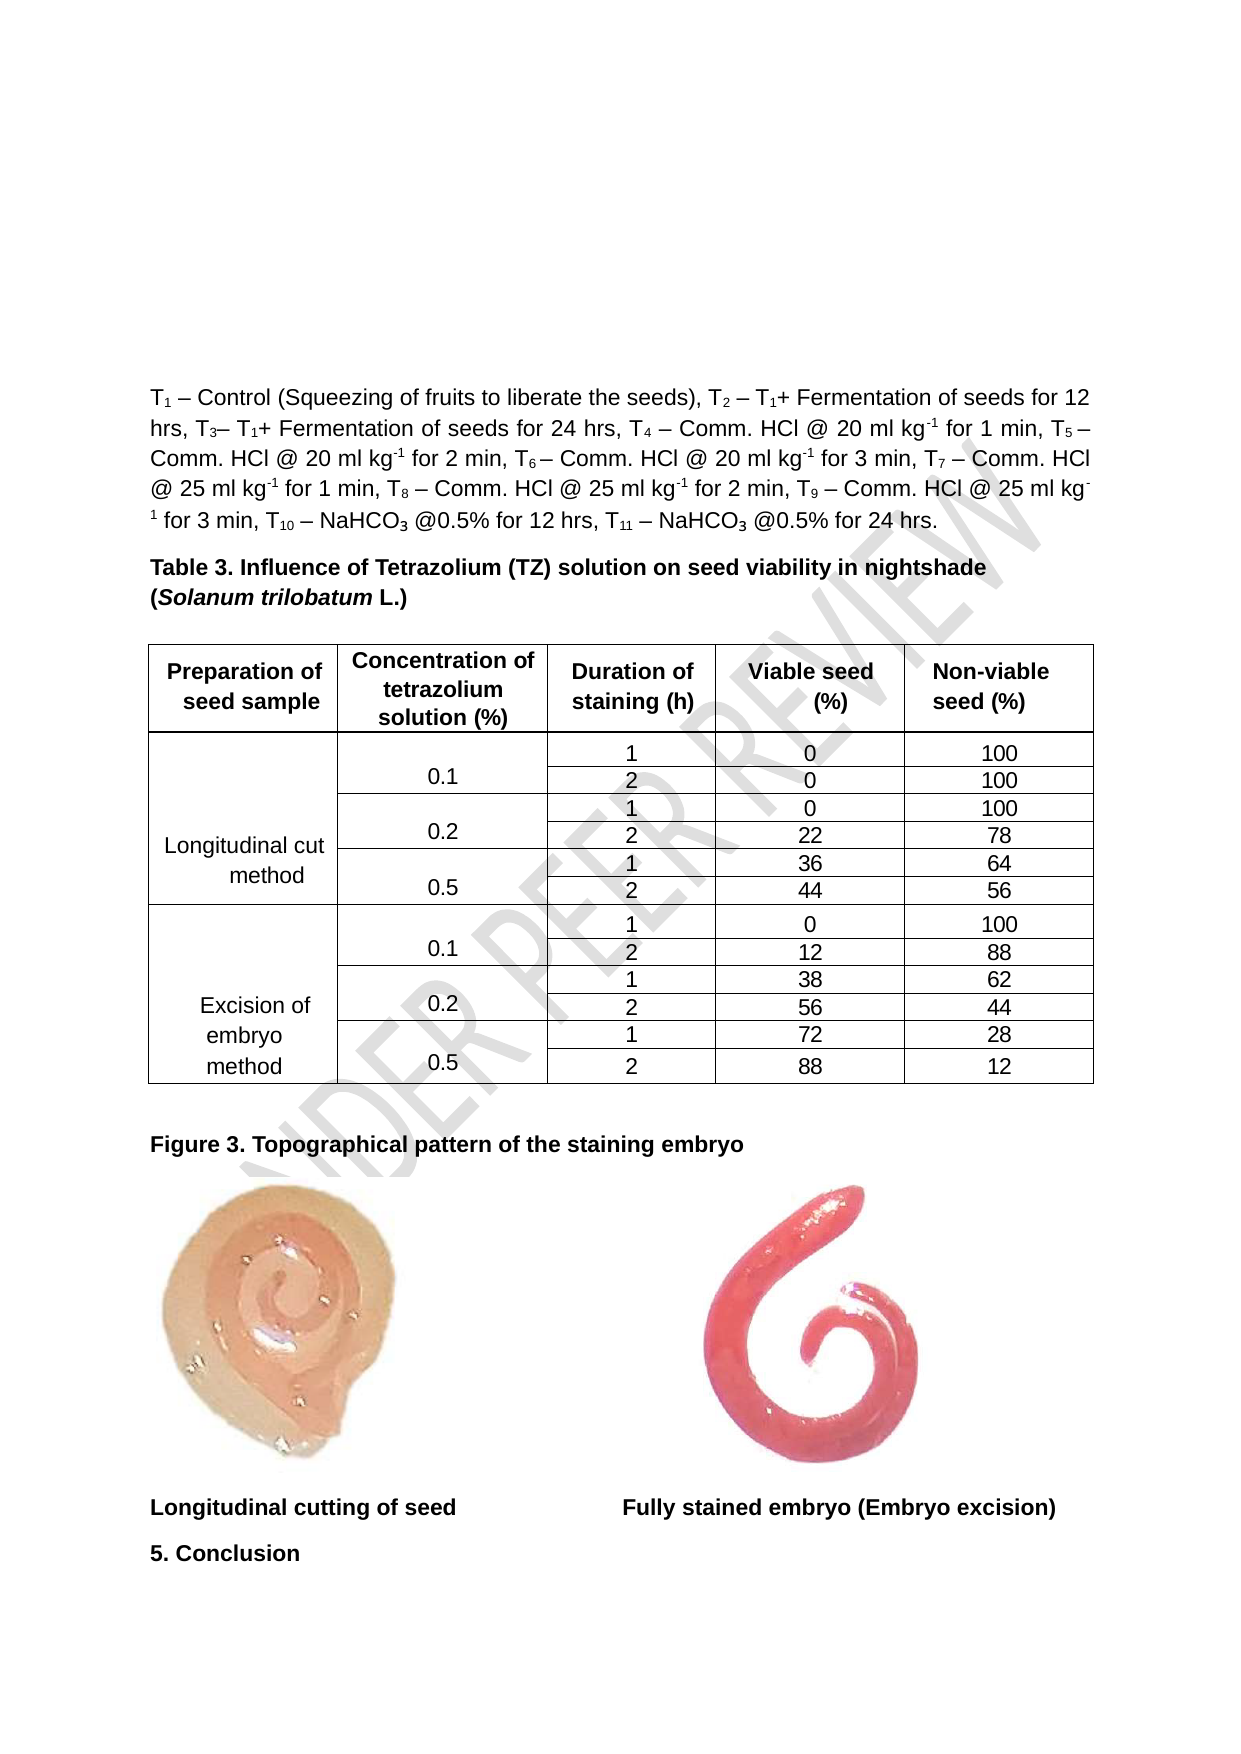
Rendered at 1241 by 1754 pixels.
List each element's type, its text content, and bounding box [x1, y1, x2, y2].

text 5. Conclusion [150, 1540, 1090, 1567]
table_cell 1 [548, 794, 715, 821]
table_cell 2 [548, 939, 715, 965]
table_cell 2 [548, 1049, 715, 1083]
table_cell 62 [905, 966, 1093, 993]
table_cell 0.2 [338, 794, 547, 848]
table_header Preparation of seed sample [149, 645, 337, 731]
table_cell 44 [716, 877, 904, 903]
table_cell 56 [716, 994, 904, 1020]
table_cell 0.1 [338, 733, 547, 793]
table_cell 100 [905, 733, 1093, 766]
table_header Non-viable seed (%) [905, 645, 1093, 731]
table_cell 28 [905, 1021, 1093, 1048]
table_header Concentration of tetrazolium solution (%) [338, 645, 547, 731]
table_cell 22 [716, 822, 904, 848]
table_cell 1 [548, 905, 715, 938]
table_cell 1 [548, 733, 715, 766]
table_cell 44 [905, 994, 1093, 1020]
table_cell 1 [548, 1021, 715, 1048]
table_cell 0.2 [338, 966, 547, 1020]
picture [150, 1177, 418, 1473]
table_cell 100 [905, 767, 1093, 793]
table_header Duration of staining (h) [548, 645, 715, 731]
table_cell 100 [905, 905, 1093, 938]
table_cell 72 [716, 1021, 904, 1048]
text T1 – Control (Squeezing of fruits to liberate the seeds), T2 – T1+ Fermentation of seeds for 12 hrs, T3– T1+ Fermentation of seeds for 24 hrs, T4 – Comm. HCl @ 20 ml kg-1 for 1 min, T5 – Comm. HCl @ 20 ml kg-1 for 2 min, T6 – Comm. HCl @ 20 ml kg-1 for 3 min, T7 – Comm. HCl @ 25 ml kg-1 for 1 min, T8 – Comm. HCl @ 25 ml kg-1 for 2 min, T9 – Comm. HCl @ 25 ml kg-1 for 3 min, T10 – NaHCO₃ @0.5% for 12 hrs, T11 – NaHCO₃ @0.5% for 24 hrs. [150, 384, 1090, 533]
text Figure 3. Topographical pattern of the staining embryo [150, 1131, 1090, 1157]
table_cell 88 [905, 939, 1093, 965]
table_cell Longitudinal cut method [149, 733, 337, 903]
table_cell 78 [905, 822, 1093, 848]
table_cell 2 [548, 877, 715, 903]
table_cell 2 [548, 767, 715, 793]
table_cell 12 [716, 939, 904, 965]
text Table 3. Influence of Tetrazolium (TZ) solution on seed viability in nightshade (Solanum trilobatum L.) [150, 554, 1090, 610]
table_cell 64 [905, 849, 1093, 876]
table_cell 0 [716, 733, 904, 766]
table_cell 0 [716, 767, 904, 793]
table_cell 38 [716, 966, 904, 993]
table_cell 12 [905, 1049, 1093, 1083]
table_cell 0.5 [338, 1021, 547, 1083]
table_cell 0.5 [338, 849, 547, 903]
table_cell 88 [716, 1049, 904, 1083]
table_cell 0.1 [338, 905, 547, 965]
table_cell 0 [716, 794, 904, 821]
table_cell 36 [716, 849, 904, 876]
table_cell 1 [548, 966, 715, 993]
table_cell 100 [905, 794, 1093, 821]
table_cell 1 [548, 849, 715, 876]
text Longitudinal cutting of seed Fully stained embryo (Embryo excision) [150, 1493, 1090, 1520]
table_cell 0 [716, 905, 904, 938]
table_cell 2 [548, 822, 715, 848]
table_cell 56 [905, 877, 1093, 903]
table_header Viable seed (%) [716, 645, 904, 731]
table_cell Excision of embryo method [149, 905, 337, 1083]
table_cell 2 [548, 994, 715, 1020]
